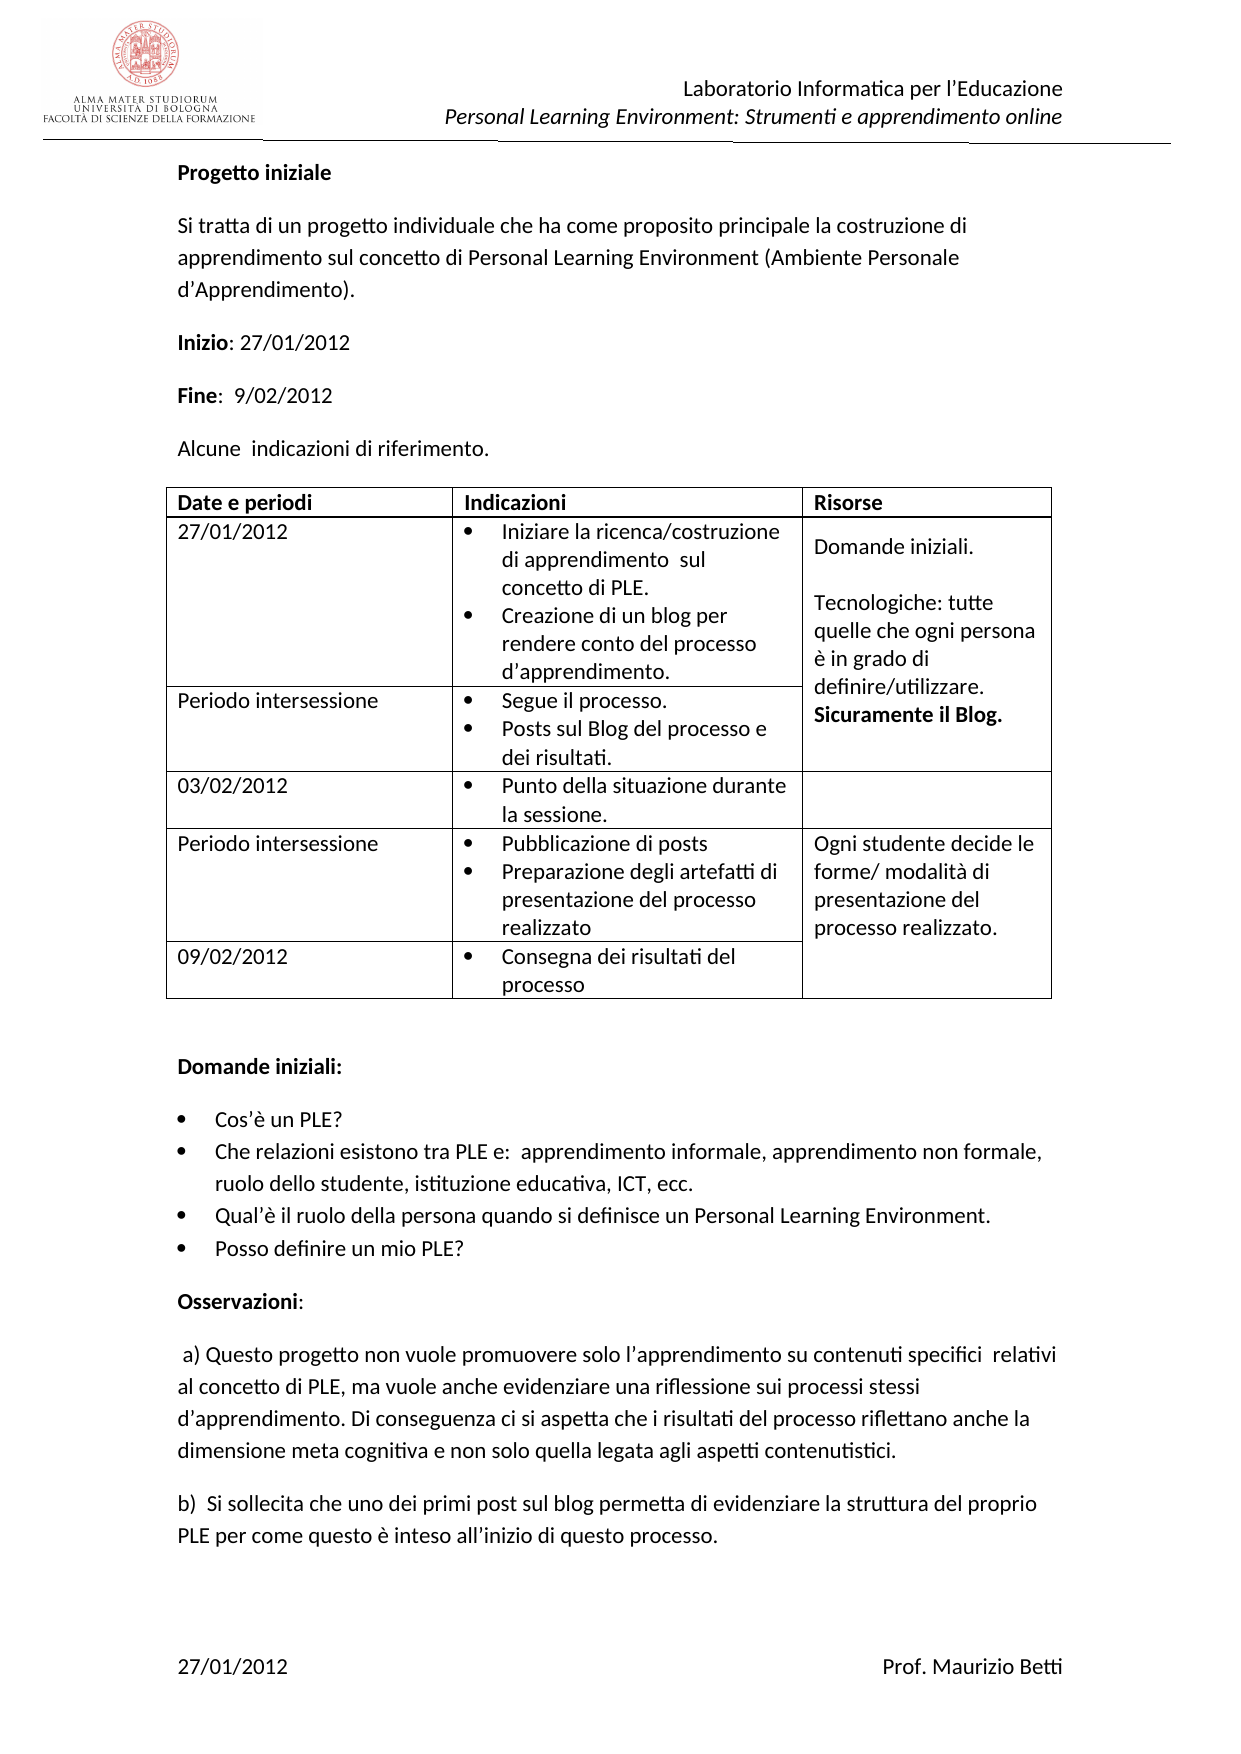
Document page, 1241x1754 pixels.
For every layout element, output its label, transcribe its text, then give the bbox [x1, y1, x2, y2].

text Osservazioni: [177, 1287, 1063, 1315]
table_cell Domande iniziali. Tecnologiche: tutte quelle che ogni persona è in grado di definire/utilizzare. Sicuramente il Blog. [803, 518, 1051, 771]
list Che relazioni esistono tra PLE e: apprendimento informale, apprendimento non formale, ruolo dello studente, istituzione educativa, ICT, ecc. [177, 1137, 1063, 1197]
table_cell Periodo intersessione [167, 829, 452, 941]
text Domande iniziali: [177, 1052, 1063, 1080]
text Alcune indicazioni di riferimento. [177, 434, 1063, 462]
table_cell Pubblicazione di posts Preparazione degli artefatti di presentazione del processo realizzato [453, 829, 802, 941]
table_header Risorse [803, 488, 1051, 516]
table_header Date e periodi [167, 488, 452, 516]
table_cell 03/02/2012 [167, 772, 452, 828]
picture [40, 18, 263, 125]
table_header Indicazioni [453, 488, 802, 516]
table_cell Segue il processo. Posts sul Blog del processo e dei risultati. [453, 687, 802, 771]
text Progetto iniziale [177, 158, 1063, 186]
text a) Questo progetto non vuole promuovere solo l’apprendimento su contenuti specifici relativi al concetto di PLE, ma vuole anche evidenziare una riflessione sui processi stessi d’apprendimento. Di conseguenza ci si aspetta che i risultati del processo riflettano anche la dimensione meta cognitiva e non solo quella legata agli aspetti contenutistici. [177, 1340, 1063, 1464]
table_cell 27/01/2012 [167, 518, 452, 686]
list Qual’è il ruolo della persona quando si definisce un Personal Learning Environment. [177, 1202, 1063, 1229]
table_cell Punto della situazione durante la sessione. [453, 772, 802, 828]
list Posso definire un mio PLE? [177, 1234, 1063, 1262]
text Inizio: 27/01/2012 [177, 328, 1063, 356]
table_cell Consegna dei risultati del processo [453, 942, 802, 998]
list Cos’è un PLE? [177, 1105, 1063, 1133]
table_cell Periodo intersessione [167, 687, 452, 771]
table_cell Iniziare la ricenca/costruzione di apprendimento sul concetto di PLE. Creazione di un blog per rendere conto del processo d’apprendimento. [453, 518, 802, 686]
text b) Si sollecita che uno dei primi post sul blog permetta di evidenziare la struttura del proprio PLE per come questo è inteso all’inizio di questo processo. [177, 1489, 1063, 1549]
table_cell [803, 772, 1051, 828]
text Si tratta di un progetto individuale che ha come proposito principale la costruzione di apprendimento sul concetto di Personal Learning Environment (Ambiente Personale d’Apprendimento). [177, 211, 1063, 303]
table_cell 09/02/2012 [167, 942, 452, 998]
table_cell Ogni studente decide le forme/ modalità di presentazione del processo realizzato. [803, 829, 1051, 998]
text Fine: 9/02/2012 [177, 381, 1063, 409]
